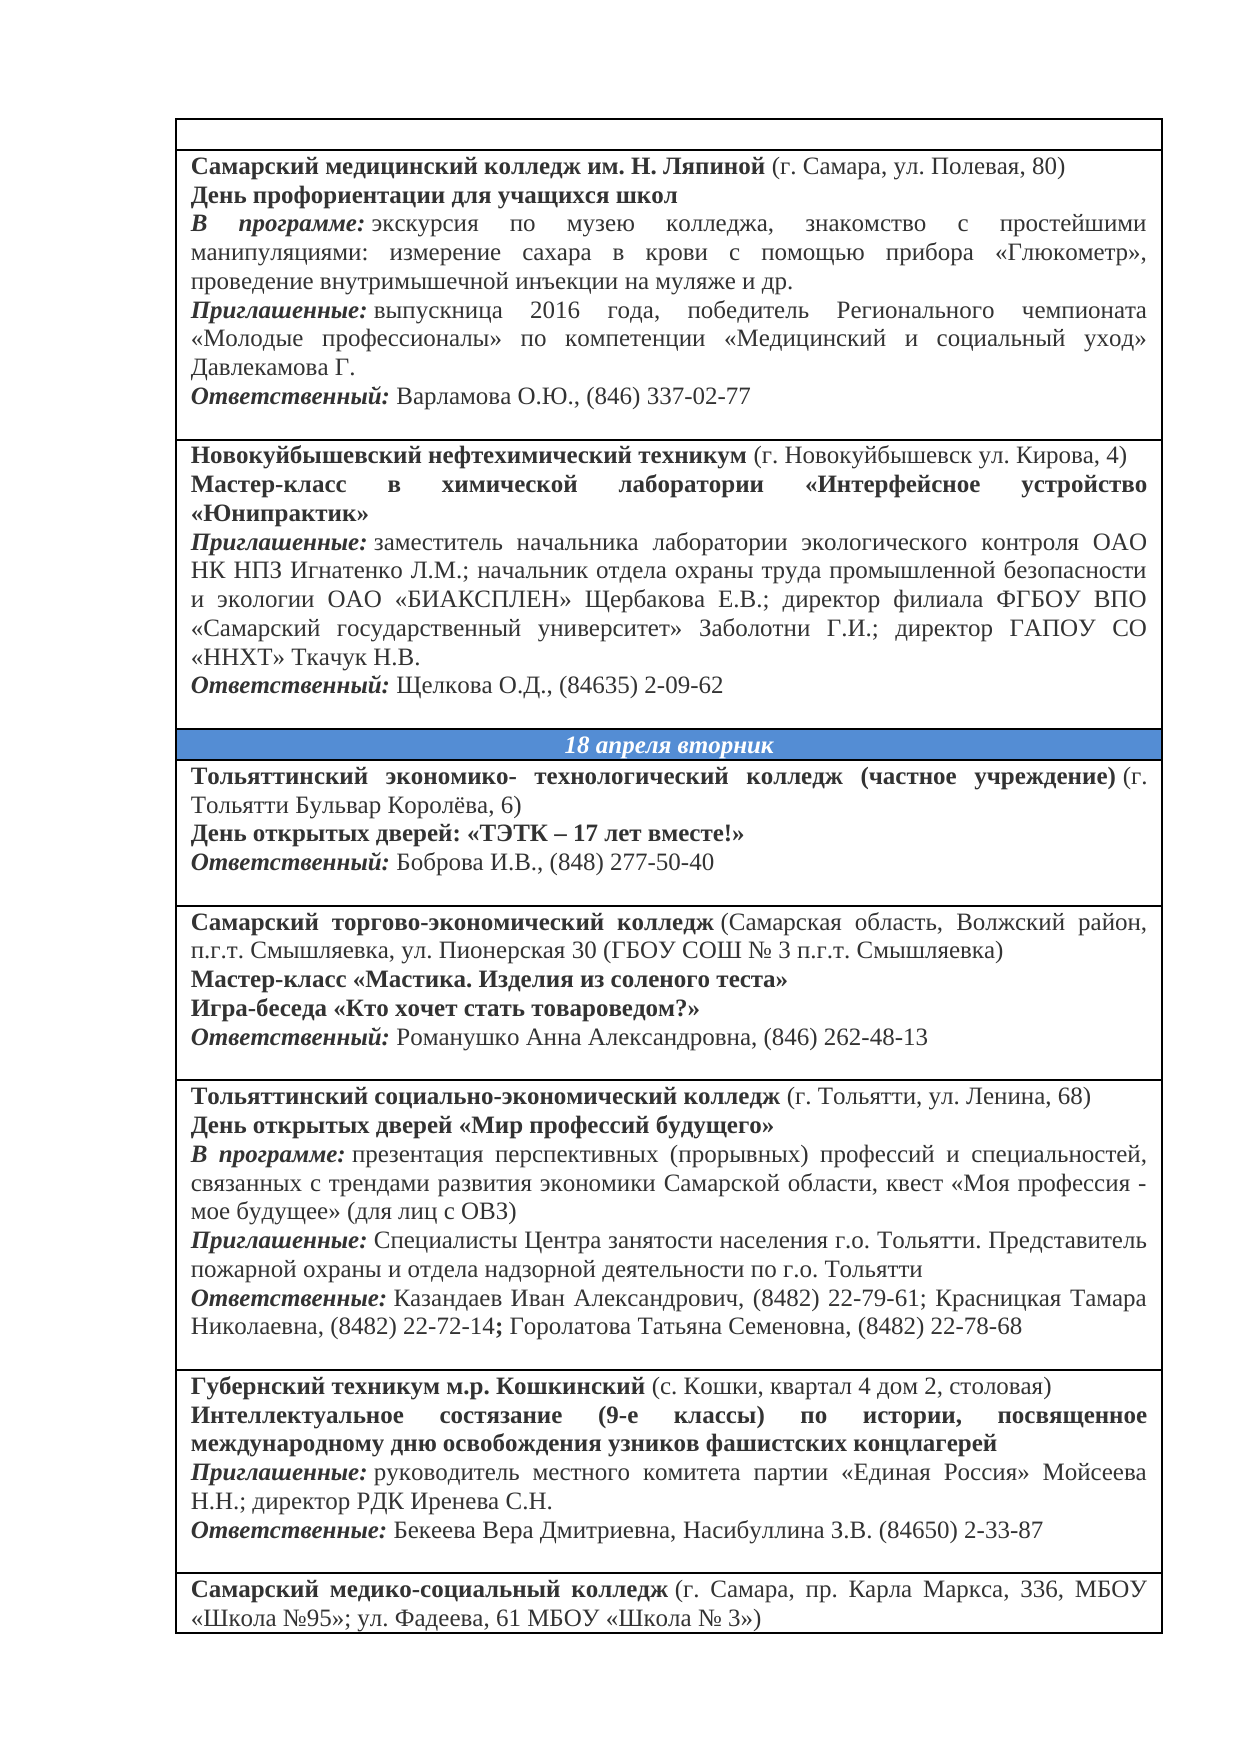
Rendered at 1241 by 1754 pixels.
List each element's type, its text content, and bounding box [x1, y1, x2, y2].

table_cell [177, 120, 1161, 149]
table_cell Самарский медицинский колледж им. Н. Ляпиной (г. Самара, ул. Полевая, 80) День профориентации для учащихся школ В программе: экскурсия по музею колледжа, знакомство с простейшими манипуляциями: измерение сахара в крови с помощью прибора «Глюкометр», проведение внутримышечной инъекции на муляже и др. Приглашенные: выпускница 2016 года, победитель Регионального чемпионата «Молодые профессионалы» по компетенции «Медицинский и социальный уход» Давлекамова Г. Ответственный: Варламова О.Ю., (846) 337-02-77 [177, 151, 1161, 438]
table_cell Тольяттинский экономико- технологический колледж (частное учреждение) (г. Тольятти Бульвар Королёва, 6) День открытых дверей: «ТЭТК – 17 лет вместе!» Ответственный: Боброва И.В., (848) 277-50-40 [177, 761, 1161, 905]
table_cell Самарский торгово-экономический колледж (Самарская область, Волжский район, п.г.т. Смышляевка, ул. Пионерская 30 (ГБОУ СОШ № 3 п.г.т. Смышляевка) Мастер-класс «Мастика. Изделия из соленого теста» Игра-беседа «Кто хочет стать товароведом?» Ответственный: Романушко Анна Александровна, (846) 262-48-13 [177, 907, 1161, 1079]
table_cell Новокуйбышевский нефтехимический техникум (г. Новокуйбышевск ул. Кирова, 4) Мастер-класс в химической лаборатории «Интерфейсное устройство «Юнипрактик» Приглашенные: заместитель начальника лаборатории экологического контроля ОАО НК НПЗ Игнатенко Л.М.; начальник отдела охраны труда промышленной безопасности и экологии ОАО «БИАКСПЛЕН» Щербакова Е.В.; директор филиала ФГБОУ ВПО «Самарский государственный университет» Заболотни Г.И.; директор ГАПОУ СО «ННХТ» Ткачук Н.В. Ответственный: Щелкова О.Д., (84635) 2-09-62 [177, 441, 1161, 728]
table_cell 18 апреля вторник [177, 730, 1161, 759]
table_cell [177, 1574, 1161, 1632]
table_cell Тольяттинский социально-экономический колледж (г. Тольятти, ул. Ленина, 68) День открытых дверей «Мир профессий будущего» В программе: презентация перспективных (прорывных) профессий и специальностей, связанных с трендами развития экономики Самарской области, квест «Моя профессия - мое будущее» (для лиц с ОВЗ) Приглашенные: Специалисты Центра занятости населения г.о. Тольятти. Представитель пожарной охраны и отдела надзорной деятельности по г.о. Тольятти Ответственные: Казандаев Иван Александрович, (8482) 22-79-61; Красницкая Тамара Николаевна, (8482) 22-72-14; Горолатова Татьяна Семеновна, (8482) 22-78-68 [177, 1081, 1161, 1369]
table_cell Губернский техникум м.р. Кошкинский (с. Кошки, квартал 4 дом 2, столовая) Интеллектуальное состязание (9-е классы) по истории, посвященное международному дню освобождения узников фашистских концлагерей Приглашенные: руководитель местного комитета партии «Единая Россия» Мойсеева Н.Н.; директор РДК Иренева С.Н. Ответственные: Бекеева Вера Дмитриевна, Насибуллина З.В. (84650) 2-33-87 [177, 1371, 1161, 1572]
